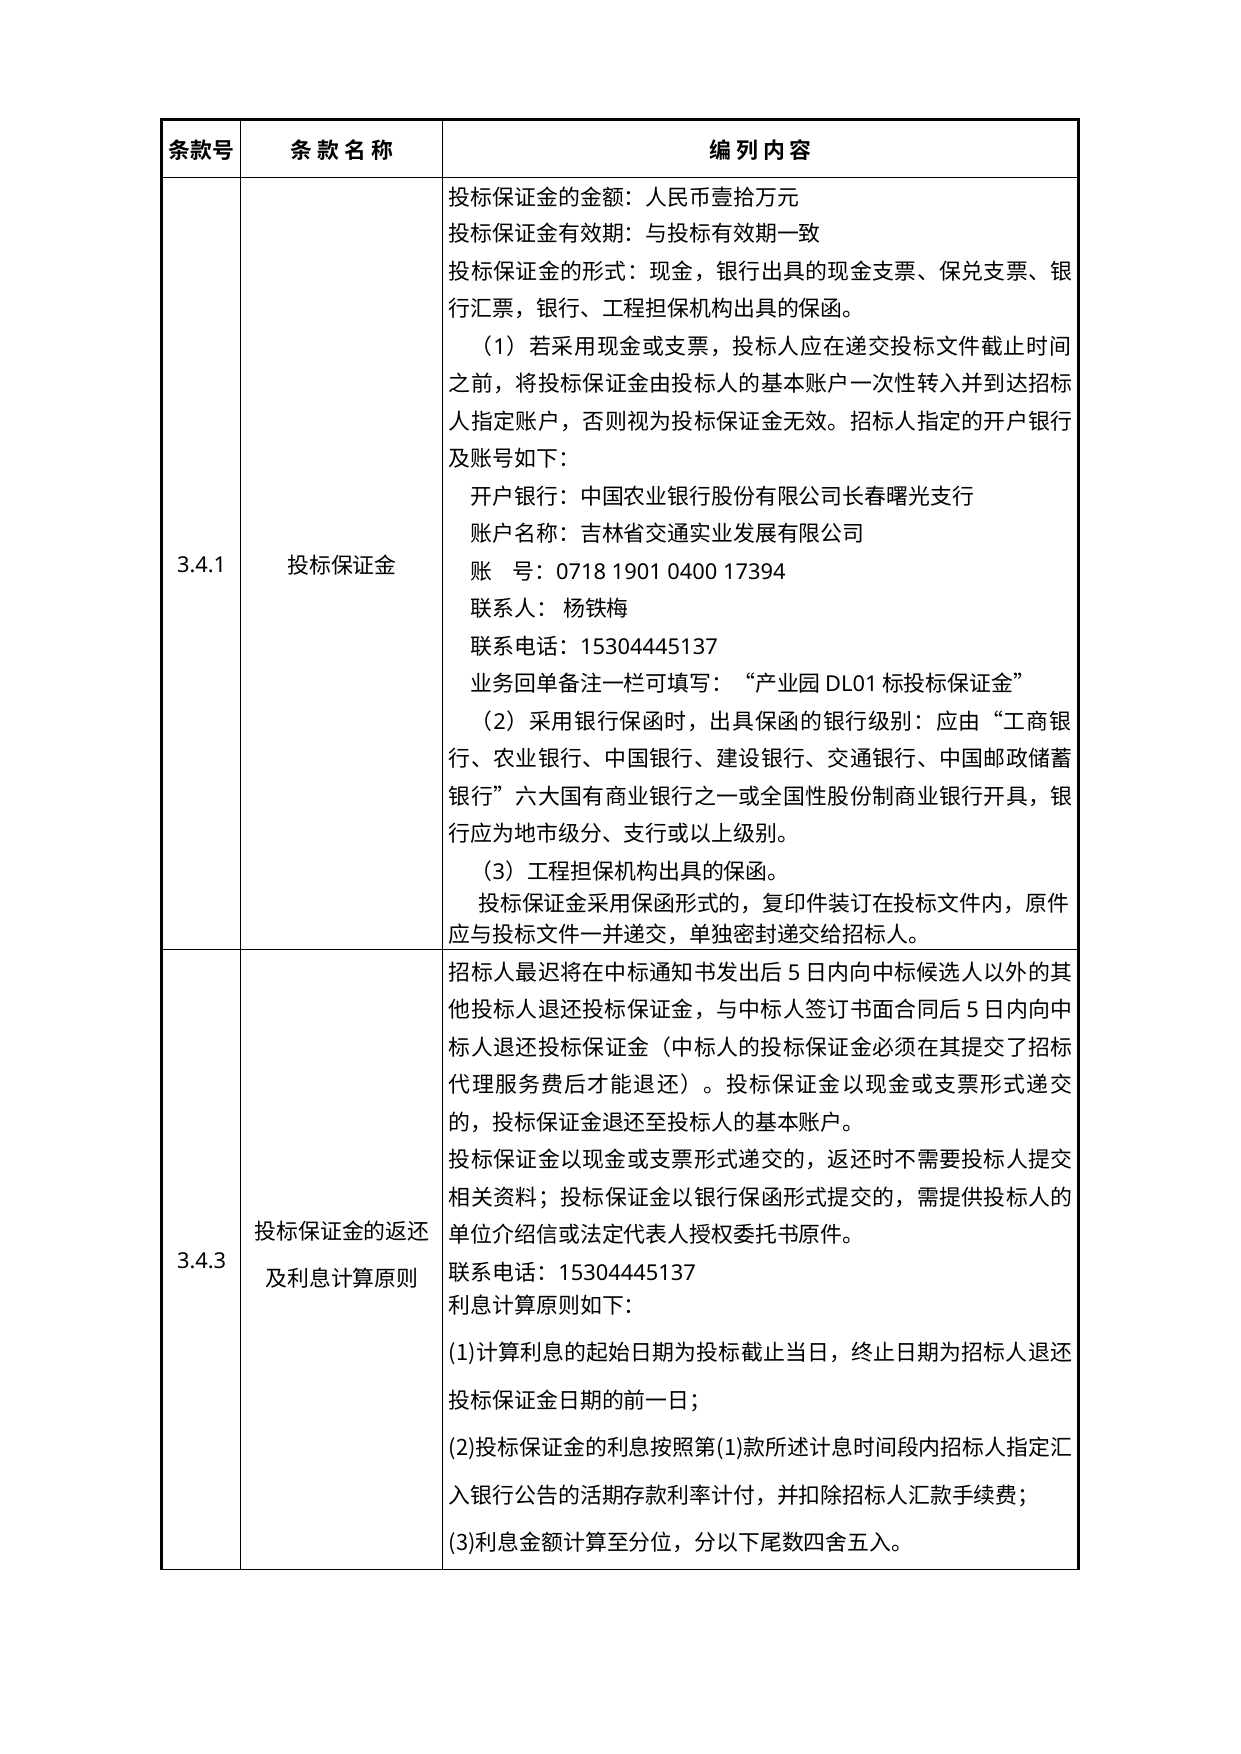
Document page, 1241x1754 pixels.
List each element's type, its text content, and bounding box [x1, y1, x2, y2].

table_cell 3.4.3 [163, 950, 240, 1569]
table_cell 投标保证金的返还及利息计算原则 [241, 950, 442, 1569]
table_cell 招标人最迟将在中标通知书发出后5日内向中标候选人以外的其他投标人退还投标保证金，与中标人签订书面合同后5日内向中标人退还投标保证金（中标人的投标保证金必须在其提交了招标代理服务费后才能退还）。投标保证金以现金或支票形式递交的，投标保证金退还至投标人的基本账户。 投标保证金以现金或支票形式递交的，返还时不需要投标人提交相关资料；投标保证金以银行保函形式提交的，需提供投标人的单位介绍信或法定代表人授权委托书原件。 联系电话：15304445137 利息计算原则如下： (1)计算利息的起始日期为投标截止当日，终止日期为招标人退还投标保证金日期的前一日； (2)投标保证金的利息按照第(1)款所述计息时间段内招标人指定汇入银行公告的活期存款利率计付，并扣除招标人汇款手续费； (3)利息金额计算至分位，分以下尾数四舍五入。 [443, 950, 1077, 1569]
table_cell 投标保证金的金额：人民币壹拾万元 投标保证金有效期：与投标有效期一致 投标保证金的形式：现金，银行出具的现金支票、保兑支票、银行汇票，银行、工程担保机构出具的保函。 （1）若采用现金或支票，投标人应在递交投标文件截止时间之前，将投标保证金由投标人的基本账户一次性转入并到达招标人指定账户，否则视为投标保证金无效。招标人指定的开户银行及账号如下： 开户银行：中国农业银行股份有限公司长春曙光支行 账户名称：吉林省交通实业发展有限公司 账 号：0718 1901 0400 17394 联系人： 杨铁梅 联系电话：15304445137 业务回单备注一栏可填写：“产业园DL01标投标保证金” （2）采用银行保函时，出具保函的银行级别：应由“工商银行、农业银行、中国银行、建设银行、交通银行、中国邮政储蓄银行”六大国有商业银行之一或全国性股份制商业银行开具，银行应为地市级分、支行或以上级别。 （3）工程担保机构出具的保函。 投标保证金采用保函形式的，复印件装订在投标文件内，原件应与投标文件一并递交，单独密封递交给招标人。 [443, 178, 1077, 949]
table_header 条款号 [163, 121, 240, 177]
table_cell 3.4.1 [163, 178, 240, 949]
table_header 编 列 内 容 [443, 121, 1077, 177]
table_header 条 款 名 称 [241, 121, 442, 177]
table_cell 投标保证金 [241, 178, 442, 949]
